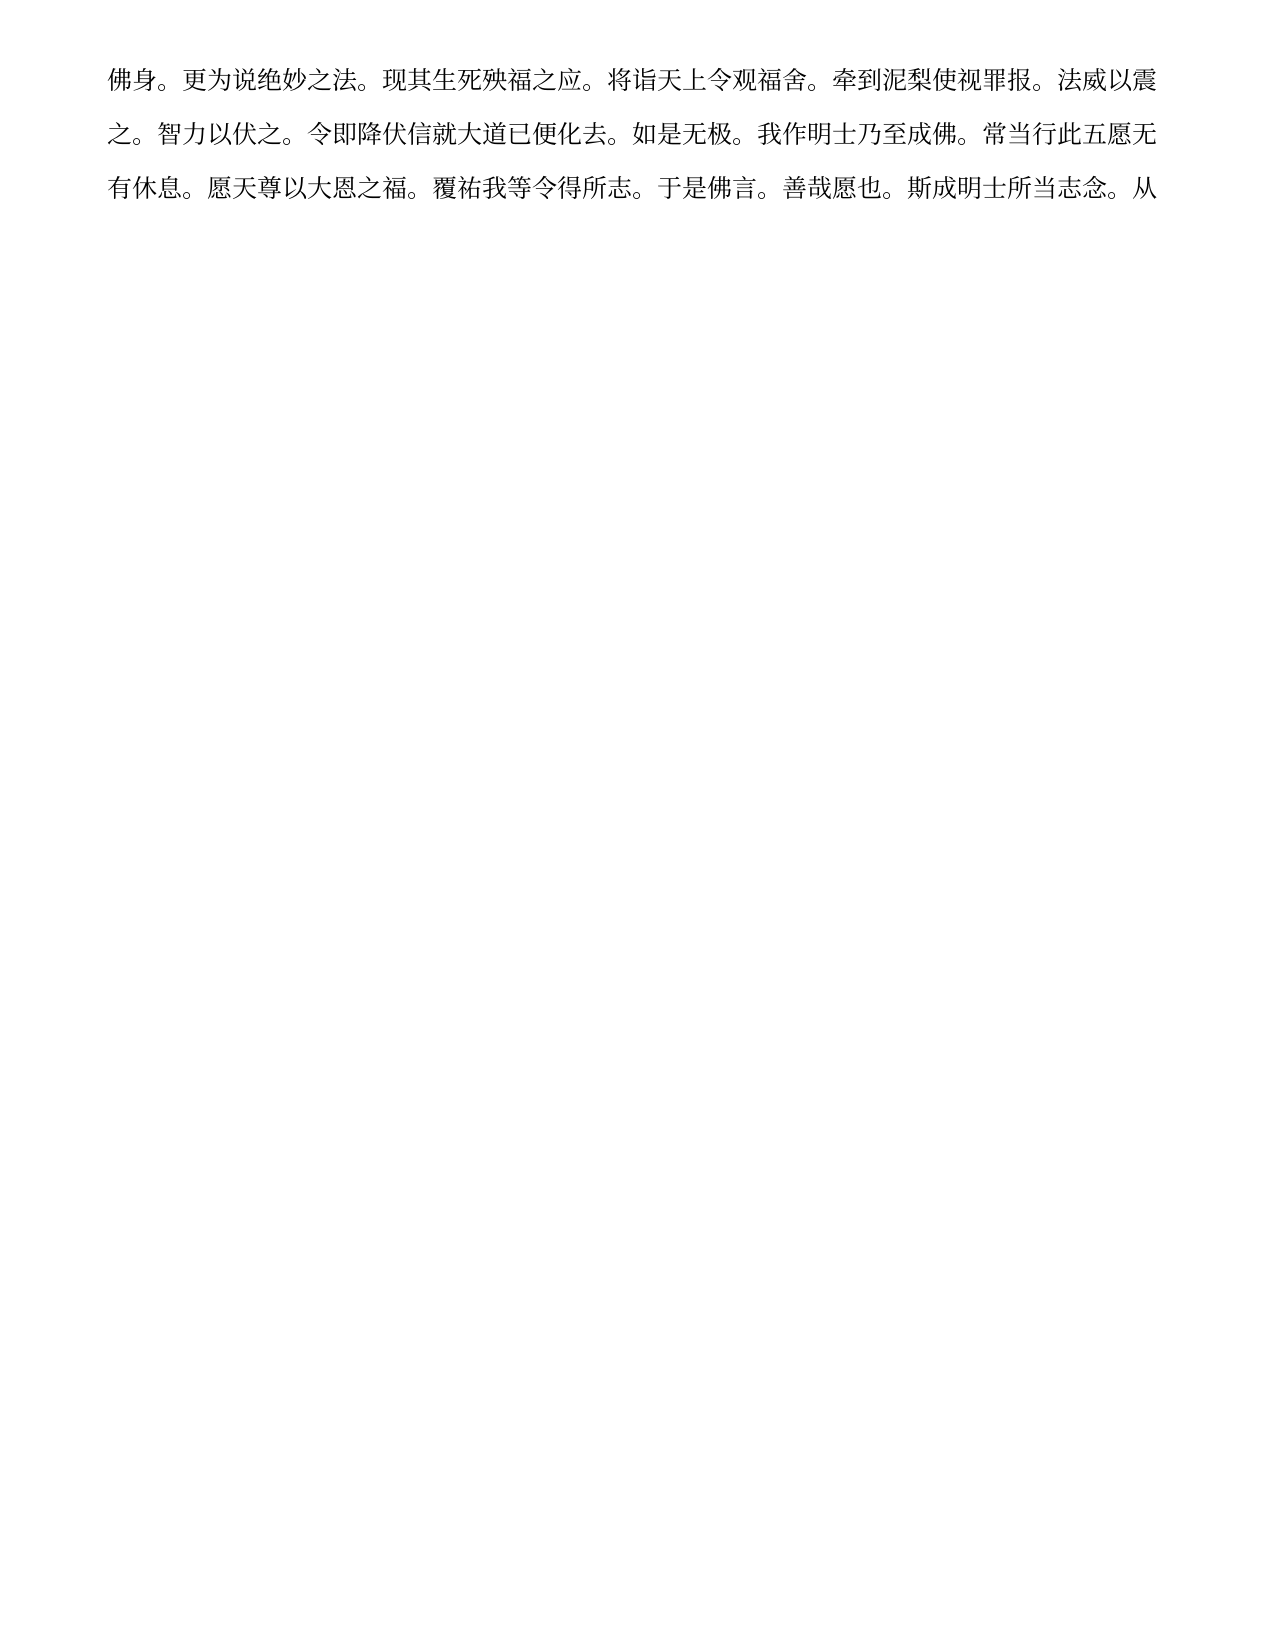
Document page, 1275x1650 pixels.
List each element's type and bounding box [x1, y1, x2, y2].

text [107, 60, 1159, 205]
